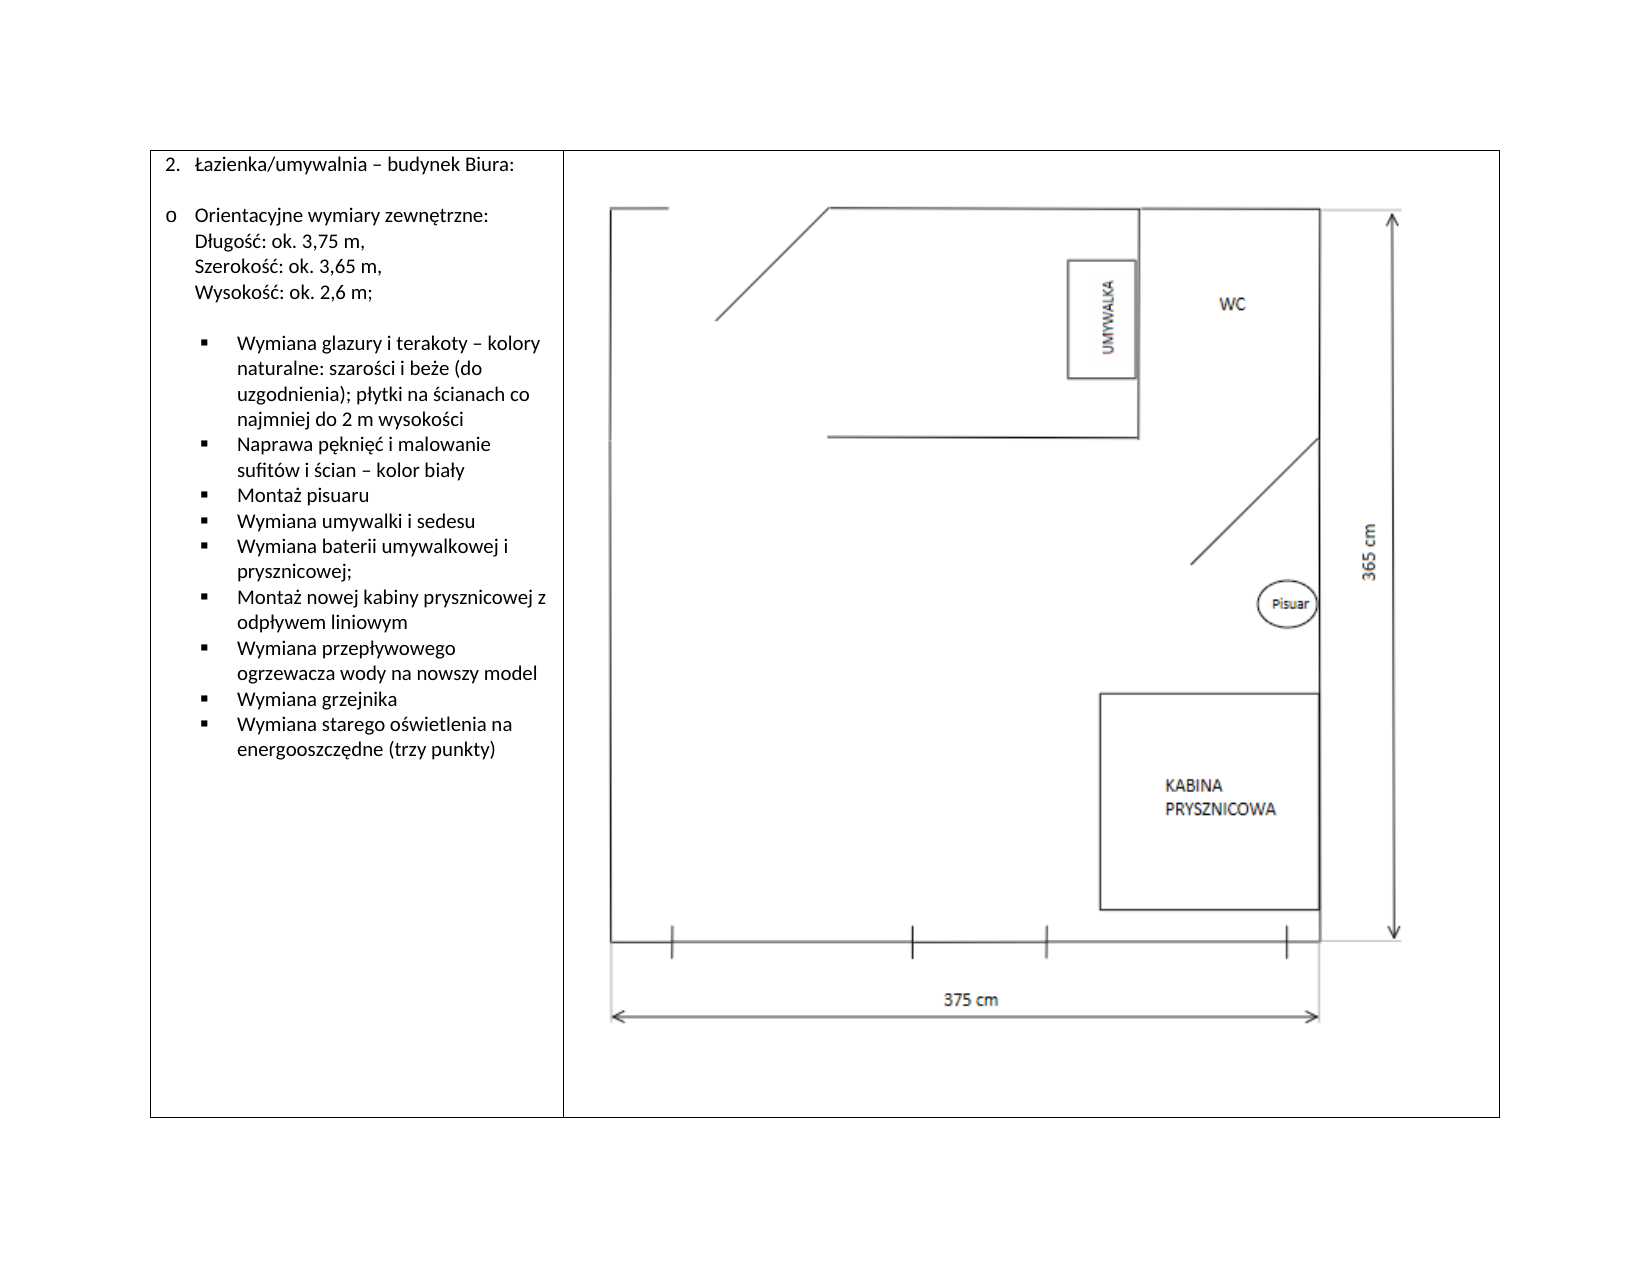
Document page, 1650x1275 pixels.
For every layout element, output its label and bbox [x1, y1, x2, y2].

table_cell [564, 151, 1499, 1117]
table_cell [151, 151, 563, 1117]
picture [593, 176, 1416, 1039]
